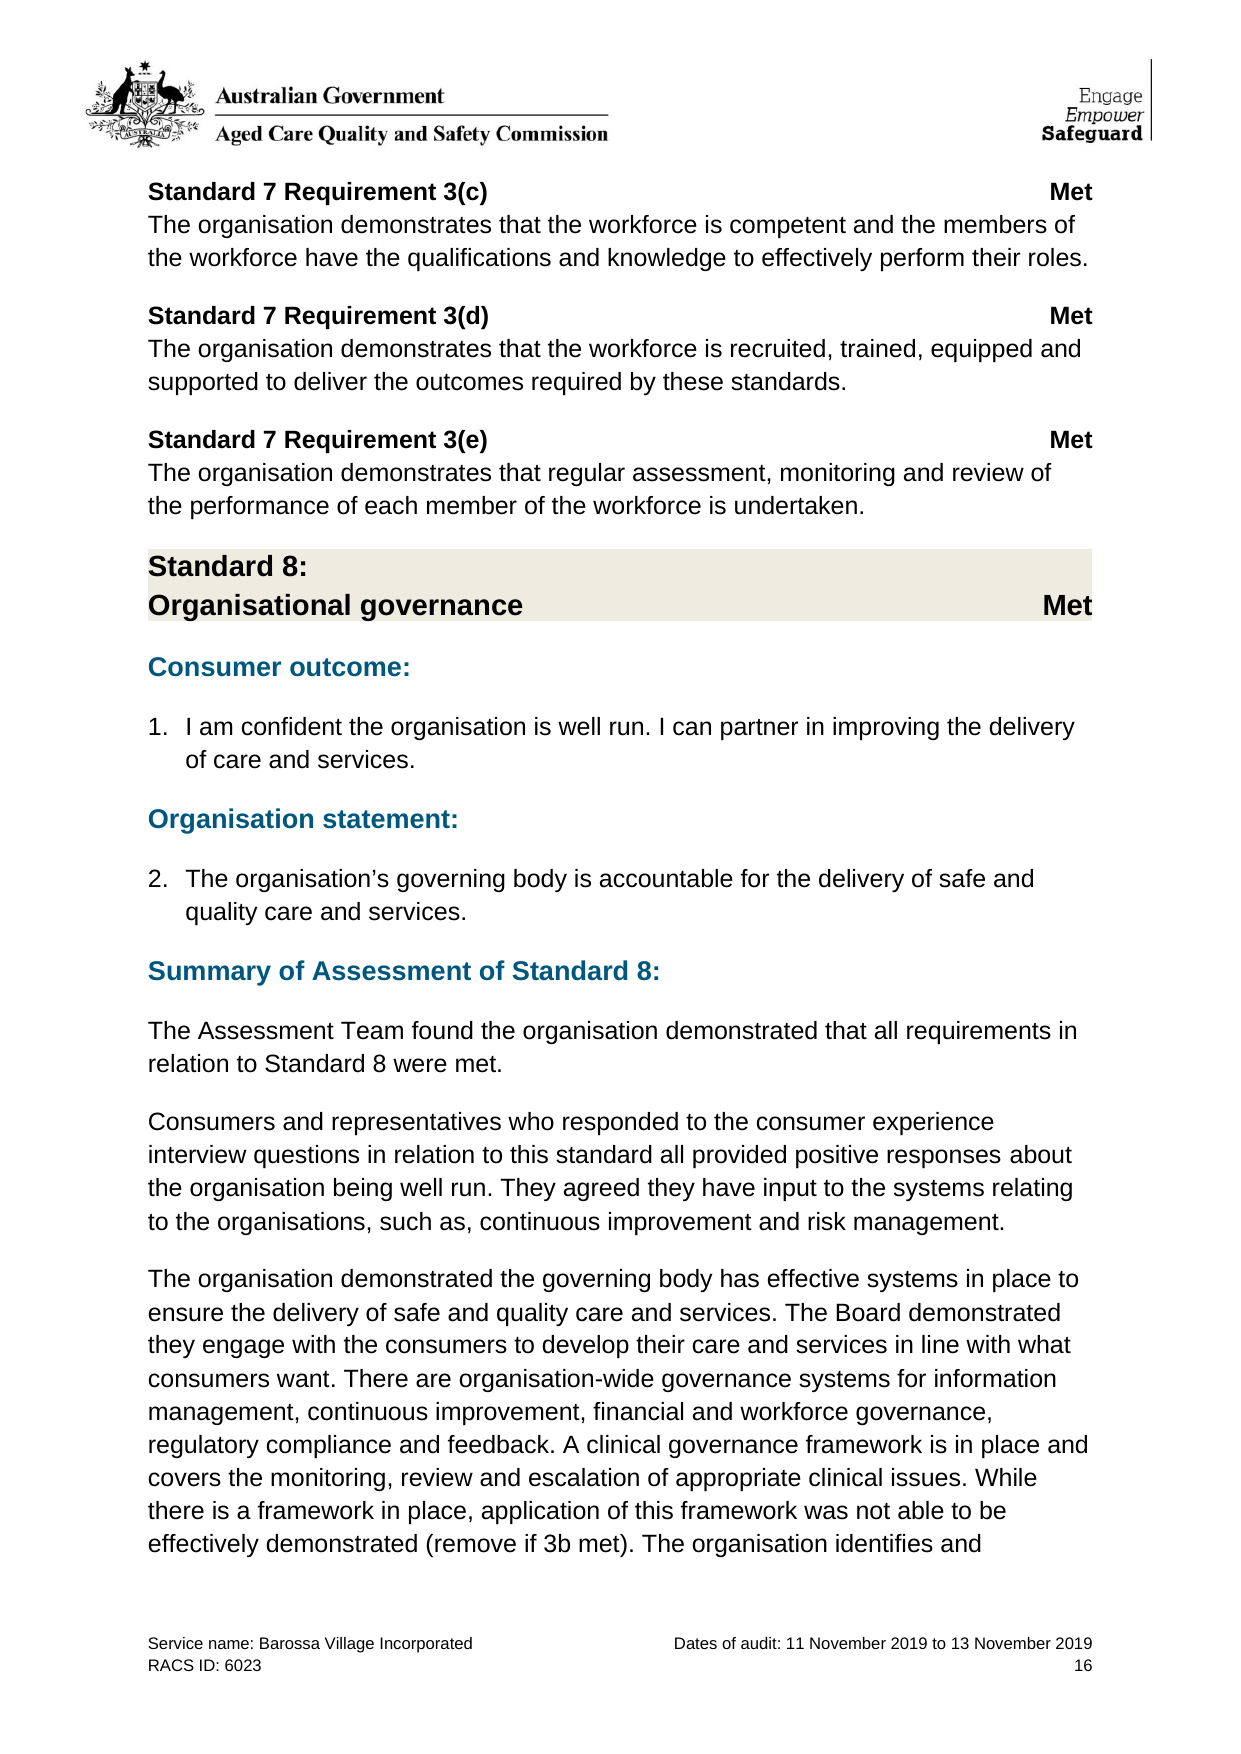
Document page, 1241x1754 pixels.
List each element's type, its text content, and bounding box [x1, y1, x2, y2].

subtitle Standard 7 Requirement 3(c) Met [148, 177, 1092, 206]
text The organisation demonstrates that regular assessment, monitoring and review of the performance of each member of the workforce is undertaken. [148, 458, 1092, 520]
subtitle Standard 7 Requirement 3(d) Met [148, 301, 1092, 330]
subtitle Organisation statement: [148, 803, 1092, 835]
subtitle The Assessment Team found the organisation demonstrated that all requirements in relation to Standard 8 were met. [148, 1016, 1092, 1078]
list The organisation’s governing body is accountable for the delivery of safe and quality care and services. [148, 864, 1092, 926]
subtitle Standard 8: Organisational governance Met [148, 549, 1092, 621]
list I am confident the organisation is well run. I can partner in improving the delivery of care and services. [148, 712, 1092, 774]
text The organisation demonstrates that the workforce is recruited, trained, equipped and supported to deliver the outcomes required by these standards. [148, 334, 1092, 396]
subtitle Standard 7 Requirement 3(e) Met [148, 425, 1092, 454]
text Consumers and representatives who responded to the consumer experience interview questions in relation to this standard all provided positive responses about the organisation being well run. They agreed they have input to the systems relating to the organisations, such as, continuous improvement and risk management. [148, 1107, 1092, 1235]
subtitle Consumer outcome: [148, 651, 1092, 683]
picture [0, 0, 1240, 169]
subtitle Summary of Assessment of Standard 8: [148, 955, 1092, 987]
text The organisation demonstrates that the workforce is competent and the members of the workforce have the qualifications and knowledge to effectively perform their roles. [148, 210, 1092, 272]
